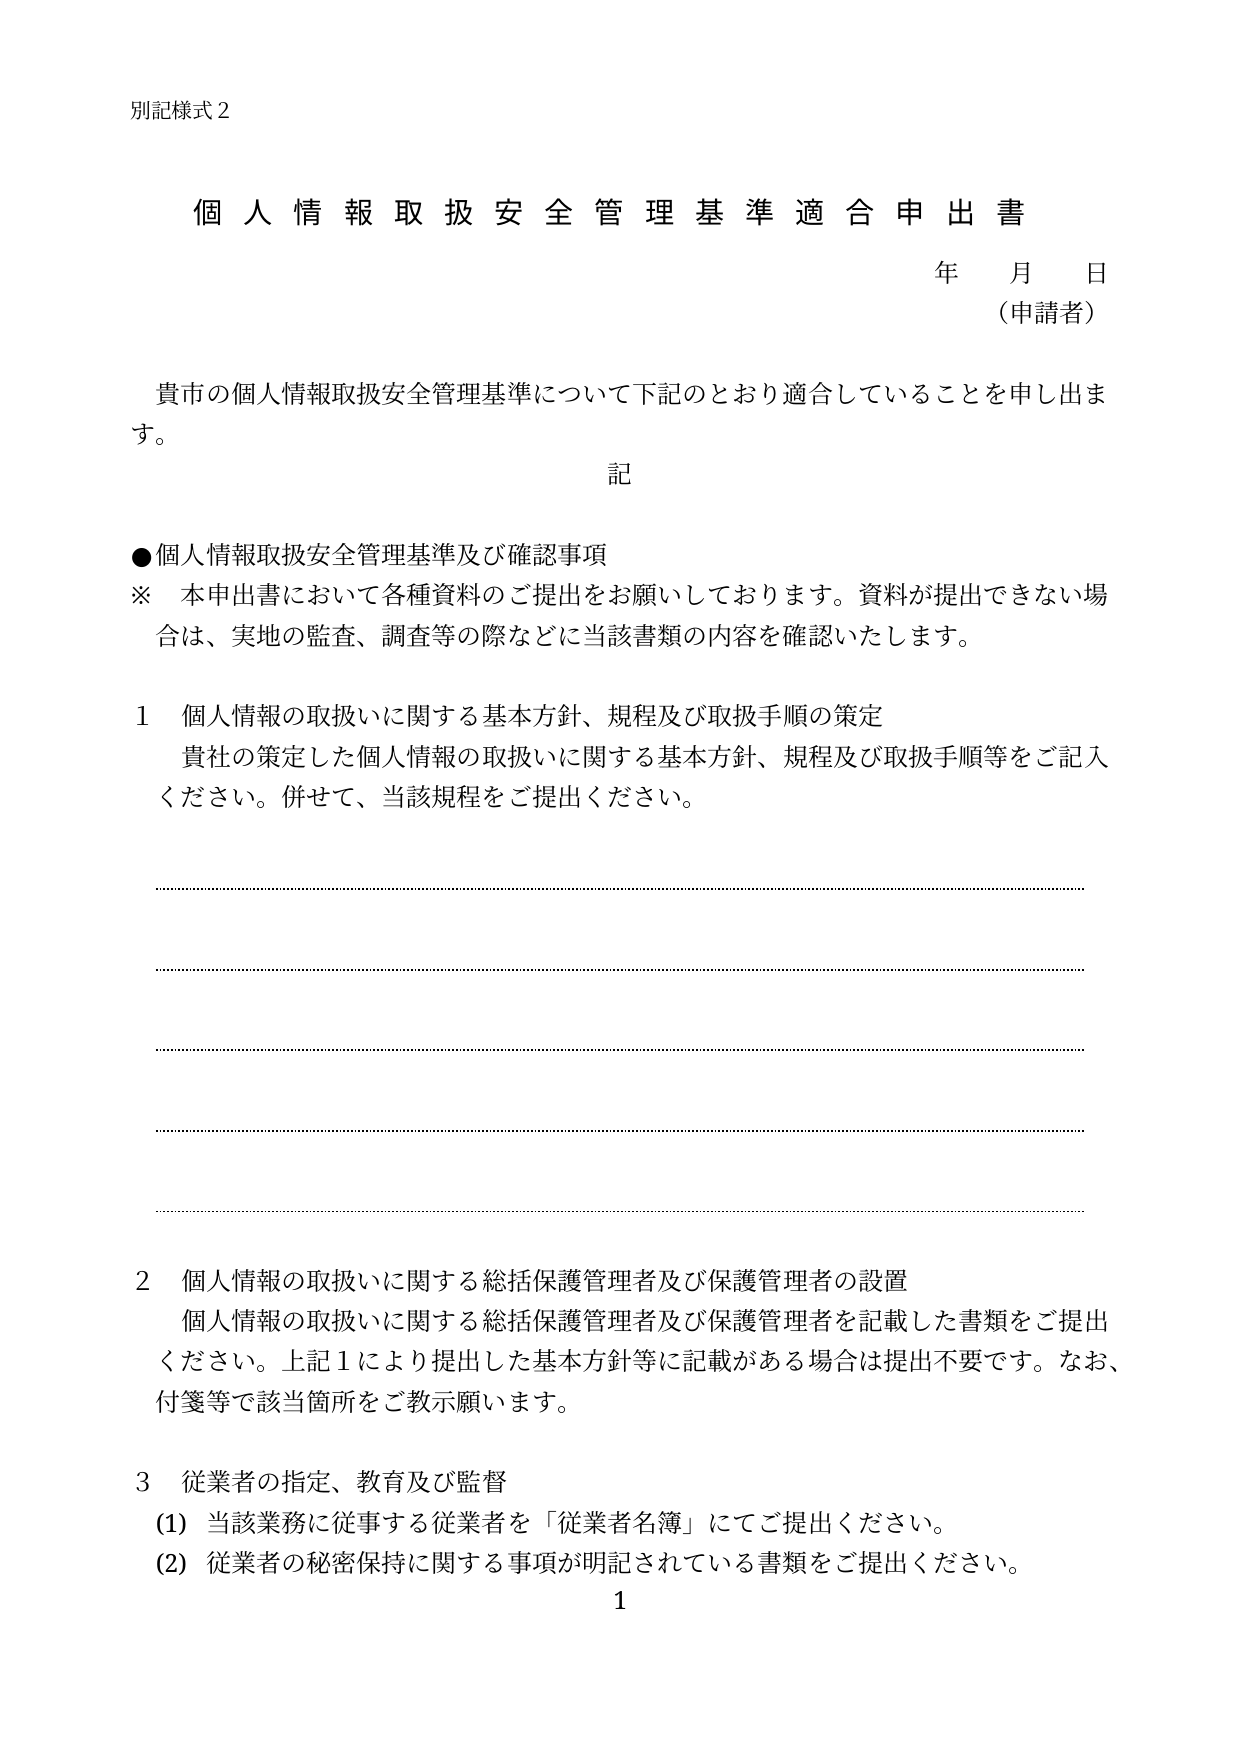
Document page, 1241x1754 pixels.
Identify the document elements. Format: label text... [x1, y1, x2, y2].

text ●個人情報取扱安全管理基準及び確認事項 [131, 534, 1109, 574]
text （申請者） [131, 292, 1109, 332]
text ※ 本申出書において各種資料のご提出をお願いしております。資料が提出できない場合は、実地の監査、調査等の際などに当該書類の内容を確認いたします。 [131, 574, 1109, 654]
text 個人情報の取扱いに関する総括保護管理者及び保護管理者を記載した書類をご提出ください。上記１により提出した基本方針等に記載がある場合は提出不要です。なお、付箋等で該当箇所をご教示願います。 [131, 1299, 1109, 1421]
text 記 [131, 453, 1109, 493]
text (1) 当該業務に従事する従業者を「従業者名簿」にてご提出ください。 [131, 1501, 1109, 1541]
text 年 月 日 [131, 251, 1109, 292]
text 個人情報取扱安全管理基準適合申出書 [131, 171, 1109, 251]
text ２ 個人情報の取扱いに関する総括保護管理者及び保護管理者の設置 [131, 1259, 1109, 1299]
text 貴社の策定した個人情報の取扱いに関する基本方針、規程及び取扱手順等をご記入ください。併せて、当該規程をご提出ください。 [131, 735, 1109, 816]
text ３ 従業者の指定、教育及び監督 [131, 1461, 1109, 1501]
text 貴市の個人情報取扱安全管理基準について下記のとおり適合していることを申し出ます。 [131, 372, 1109, 453]
text (2) 従業者の秘密保持に関する事項が明記されている書類をご提出ください。 [131, 1541, 1109, 1582]
text １ 個人情報の取扱いに関する基本方針、規程及び取扱手順の策定 [131, 695, 1109, 735]
